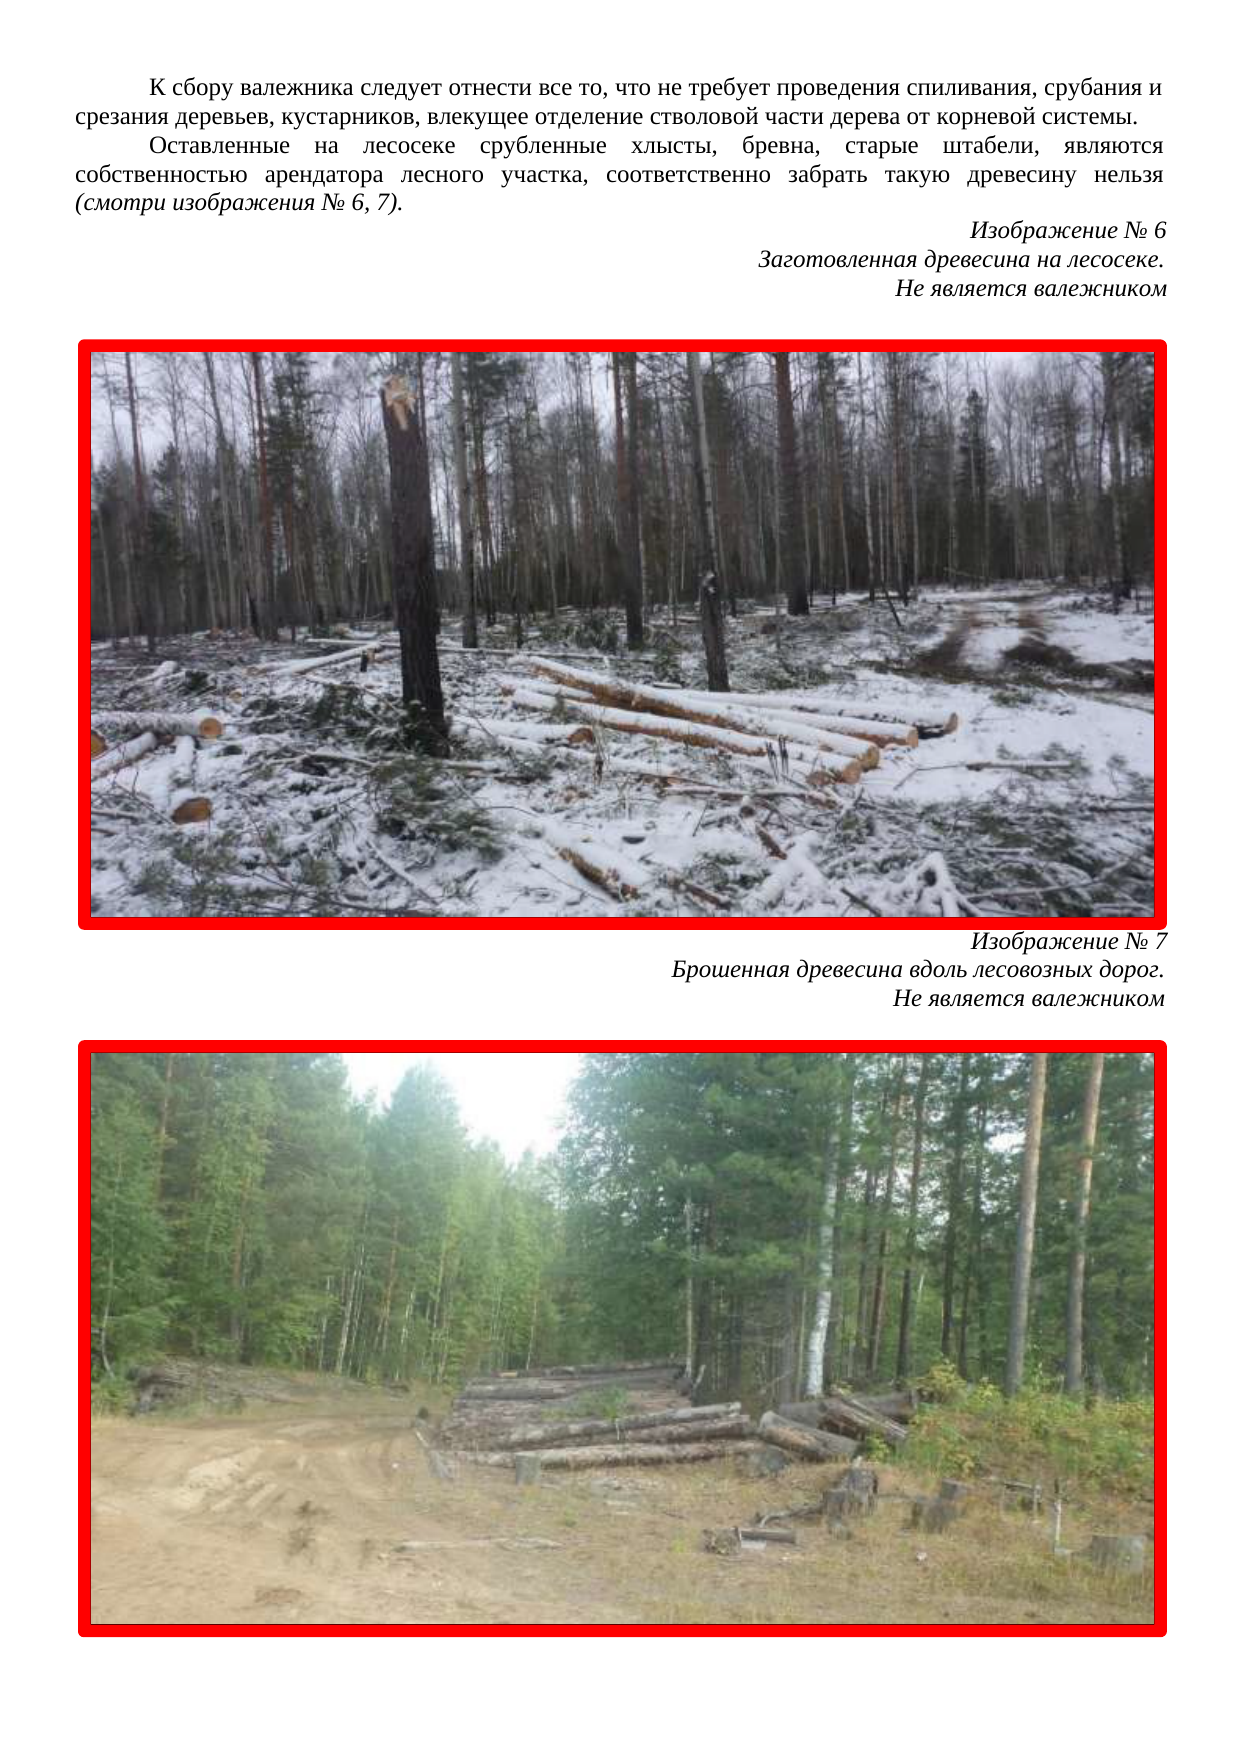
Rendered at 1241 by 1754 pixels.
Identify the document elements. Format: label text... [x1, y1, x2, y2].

text К сбору валежника следует отнести все то, что не требует проведения спиливания, срубания и срезания деревьев, кустарников, влекущее отделение стволовой части дерева от корневой системы. [75, 73, 1164, 130]
text Не является валежником [64, 273, 1167, 302]
text Изображение № 7 [64, 335, 1167, 954]
text Брошенная древесина вдоль лесовозных дорог. [64, 954, 1165, 983]
picture [91, 1053, 1154, 1624]
text Заготовленная древесина на лесосеке. [64, 245, 1165, 273]
text Оставленные на лесосеке срубленные хлысты, бревна, старые штабели, являются собственностью арендатора лесного участка, соответственно забрать такую древесину нельзя (смотри изображения № 6, 7). [75, 130, 1164, 216]
text Не является валежником [64, 983, 1165, 1012]
text Изображение № 6 [64, 216, 1166, 245]
